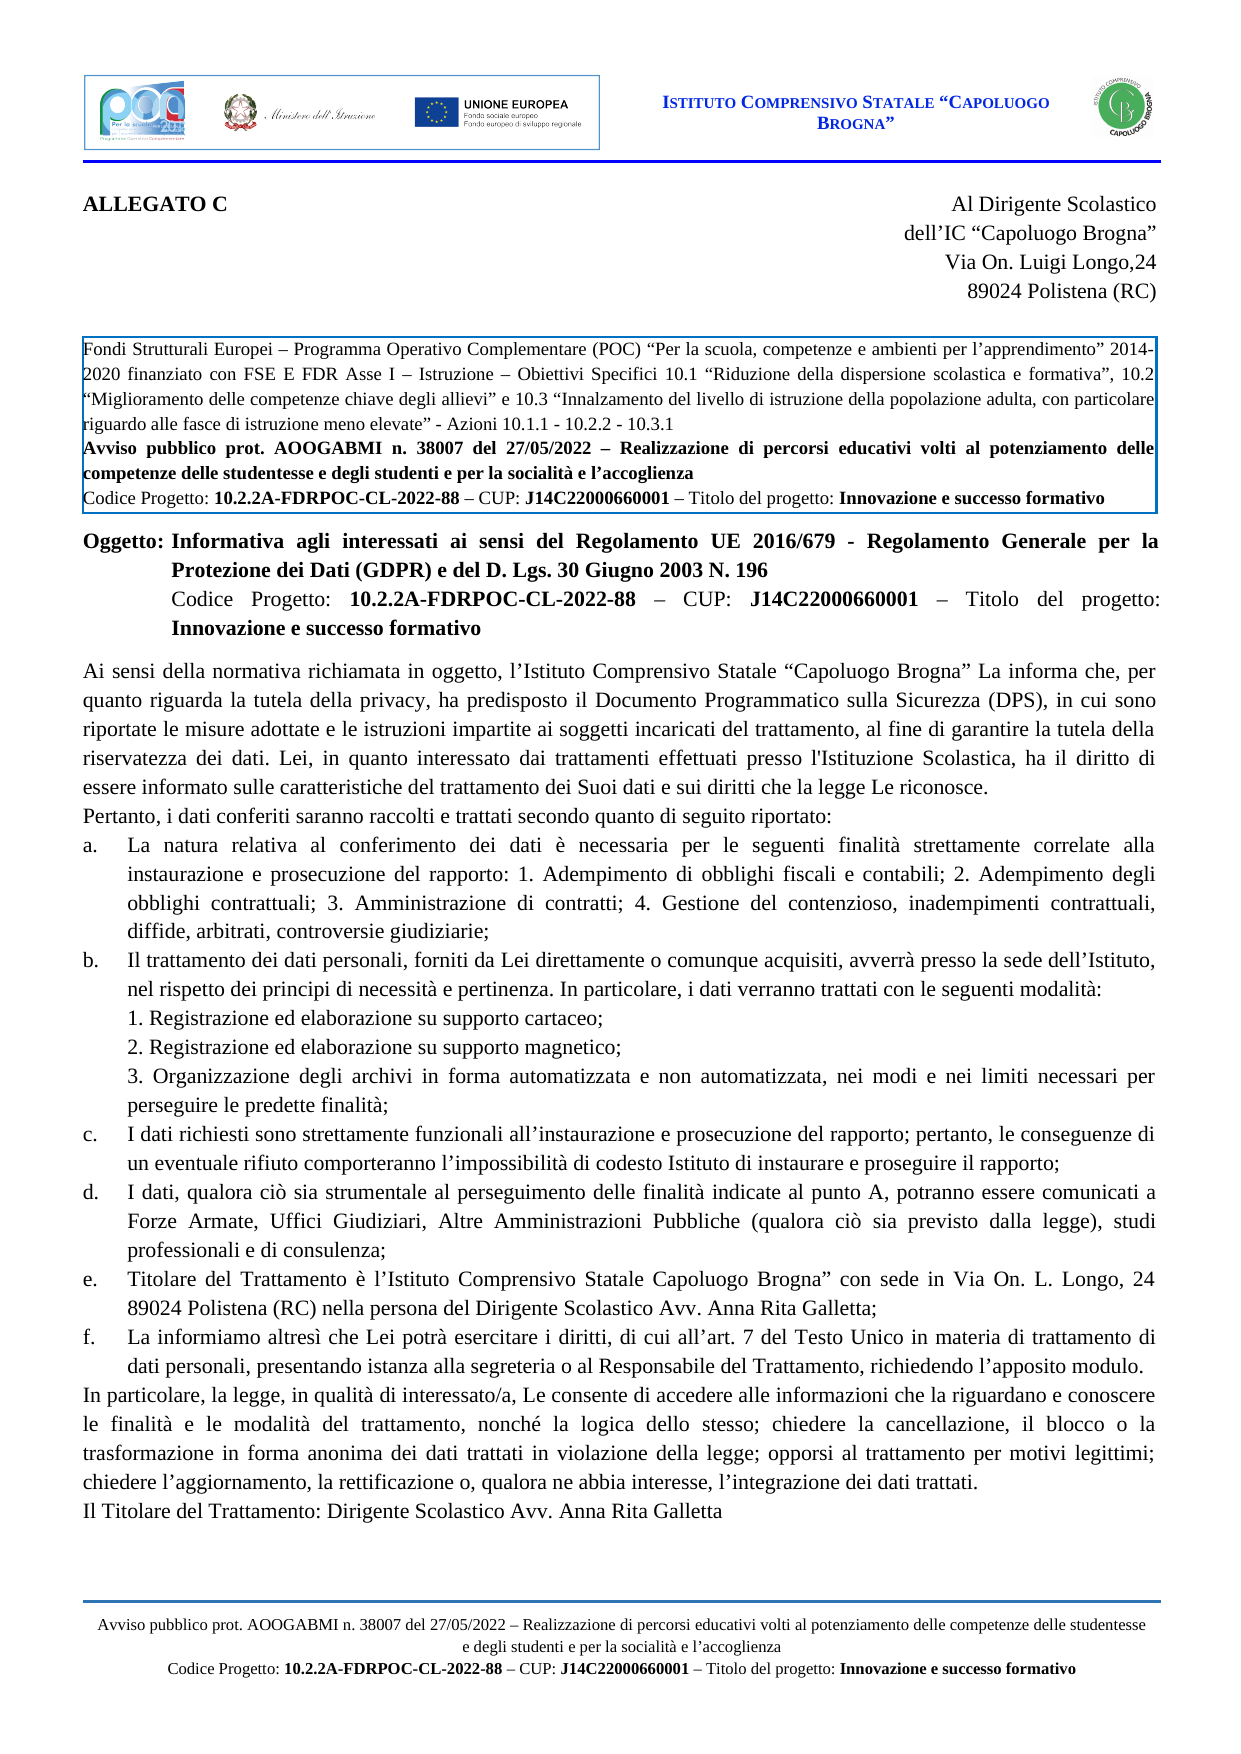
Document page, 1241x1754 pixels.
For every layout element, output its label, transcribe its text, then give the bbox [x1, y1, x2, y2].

table_cell Fondi Strutturali Europei – Programma Operativo Complementare (POC) “Per la scuola, competenze e ambienti per l’apprendimento” 2014-2020 finanziato con FSE E FDR Asse I – Istruzione – Obiettivi Specifici 10.1 “Riduzione della dispersione scolastica e formativa”, 10.2 “Miglioramento delle competenze chiave degli allievi” e 10.3 “Innalzamento del livello di istruzione della popolazione adulta, con particolare riguardo alle fasce di istruzione meno elevate” - Azioni 10.1.1 - 10.2.2 - 10.3.1 Avviso pubblico prot. AOOGABMI n. 38007 del 27/05/2022 – Realizzazione di percorsi educativi volti al potenziamento delle competenze delle studentesse e degli studenti e per la socialità e l’accoglienza Codice Progetto: 10.2.2A-FDRPOC-CL-2022-88 – CUP: J14C22000660001 – Titolo del progetto: Innovazione e successo formativo [84, 338, 1155, 512]
text 1. Registrazione ed elaborazione su supporto cartaceo; [127, 1005, 1157, 1031]
table_header Informativa agli interessati ai sensi del Regolamento UE 2016/679 - Regolamento Generale per la Protezione dei Dati (GDPR) e del D. Lgs. 30 Giugno 2003 N. 196 Codice Progetto: 10.2.2A-FDRPOC-CL-2022-88 – CUP: J14C22000660001 – Titolo del progetto: Innovazione e successo formativo [171, 528, 1161, 644]
picture [1092, 77, 1154, 137]
list Titolare del Trattamento è l’Istituto Comprensivo Statale Capoluogo Brogna” con sede in Via On. L. Longo, 24 89024 Polistena (RC) nella persona del Dirigente Scolastico Avv. Anna Rita Galletta; [83, 1266, 1157, 1320]
list I dati richiesti sono strettamente funzionali all’instaurazione e prosecuzione del rapporto; pertanto, le conseguenze di un eventuale rifiuto comporteranno l’impossibilità di codesto Istituto di instaurare e proseguire il rapporto; [83, 1121, 1157, 1175]
table_header Oggetto: [83, 528, 171, 644]
table_header Al Dirigente Scolastico dell’IC “Capoluogo Brogna” Via On. Luigi Longo,24 89024 Polistena (RC) [620, 191, 1156, 336]
picture [82, 73, 601, 151]
table_header ALLEGATO C [83, 191, 619, 336]
text Il Titolare del Trattamento: Dirigente Scolastico Avv. Anna Rita Galletta [83, 1498, 1157, 1523]
text Ai sensi della normativa richiamata in oggetto, l’Istituto Comprensivo Statale “Capoluogo Brogna” La informa che, per quanto riguarda la tutela della privacy, ha predisposto il Documento Programmatico sulla Sicurezza (DPS), in cui sono riportate le misure adottate e le istruzioni impartite ai soggetti incaricati del trattamento, al fine di garantire la tutela della riservatezza dei dati. Lei, in quanto interessato dai trattamenti effettuati presso l'Istituzione Scolastica, ha il diritto di essere informato sulle caratteristiche del trattamento dei Suoi dati e sui diritti che la legge Le riconosce. [83, 658, 1157, 799]
list I dati, qualora ciò sia strumentale al perseguimento delle finalità indicate al punto A, potranno essere comunicati a Forze Armate, Uffici Giudiziari, Altre Amministrazioni Pubbliche (qualora ciò sia previsto dalla legge), studi professionali e di consulenza; [83, 1179, 1157, 1262]
text In particolare, la legge, in qualità di interessato/a, Le consente di accedere alle informazioni che la riguardano e conoscere le finalità e le modalità del trattamento, nonché la logica dello stesso; chiedere la cancellazione, il blocco o la trasformazione in forma anonima dei dati trattati in violazione della legge; opporsi al trattamento per motivi legittimi; chiedere l’aggiornamento, la rettificazione o, qualora ne abbia interesse, l’integrazione dei dati trattati. [83, 1382, 1157, 1494]
list Il trattamento dei dati personali, forniti da Lei direttamente o comunque acquisiti, avverrà presso la sede dell’Istituto, nel rispetto dei principi di necessità e pertinenza. In particolare, i dati verranno trattati con le seguenti modalità: [83, 947, 1157, 1002]
text Pertanto, i dati conferiti saranno raccolti e trattati secondo quanto di seguito riportato: [83, 803, 1157, 828]
list La informiamo altresì che Lei potrà esercitare i diritti, di cui all’art. 7 del Testo Unico in materia di trattamento di dati personali, presentando istanza alla segreteria o al Responsabile del Trattamento, richiedendo l’apposito modulo. [83, 1324, 1157, 1378]
text 3. Organizzazione degli archivi in forma automatizzata e non automatizzata, nei modi e nei limiti necessari per perseguire le predette finalità; [127, 1063, 1157, 1117]
text 2. Registrazione ed elaborazione su supporto magnetico; [127, 1034, 1157, 1059]
list La natura relativa al conferimento dei dati è necessaria per le seguenti finalità strettamente correlate alla instaurazione e prosecuzione del rapporto: 1. Adempimento di obblighi fiscali e contabili; 2. Adempimento degli obblighi contrattuali; 3. Amministrazione di contratti; 4. Gestione del contenzioso, inadempimenti contrattuali, diffide, arbitrati, controversie giudiziarie; [83, 832, 1157, 944]
